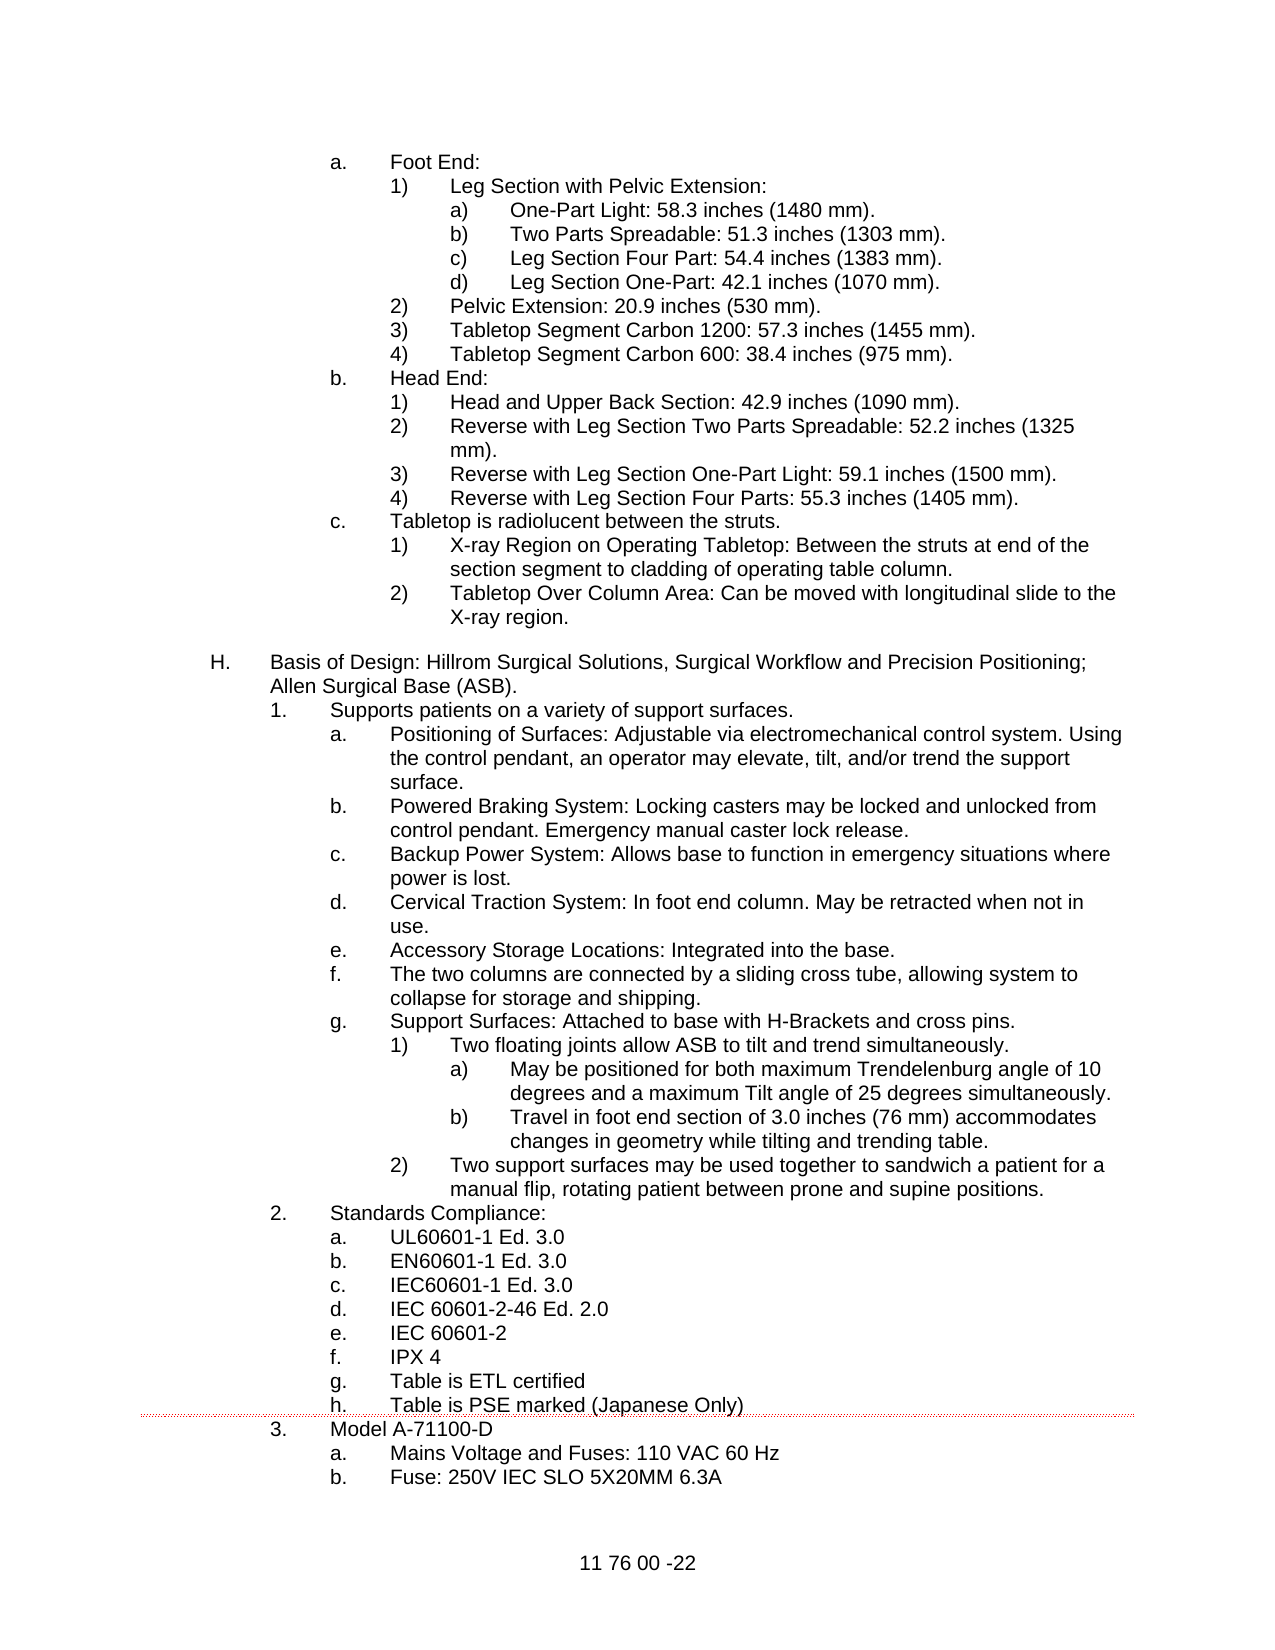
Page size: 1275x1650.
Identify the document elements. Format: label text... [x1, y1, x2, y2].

list Standards Compliance: [270, 1201, 1125, 1225]
list Table is PSE marked (Japanese Only) [330, 1393, 1125, 1417]
list Basis of Design: Hillrom Surgical Solutions, Surgical Workflow and Precision Positioning; Allen Surgical Base (ASB). [210, 650, 1125, 698]
list Support Surfaces: Attached to base with H-Brackets and cross pins. [330, 1009, 1125, 1033]
list Accessory Storage Locations: Integrated into the base. [330, 937, 1125, 961]
list Leg Section with Pelvic Extension: [390, 174, 1125, 198]
list Tabletop Over Column Area: Can be moved with longitudinal slide to the X-ray region. [390, 581, 1125, 629]
list One-Part Light: 58.3 inches (1480 mm). [450, 198, 1125, 222]
list IPX 4 [330, 1345, 1125, 1369]
list Two Parts Spreadable: 51.3 inches (1303 mm). [450, 222, 1125, 246]
list IEC 60601-2-46 Ed. 2.0 [330, 1297, 1125, 1321]
list Head and Upper Back Section: 42.9 inches (1090 mm). [390, 389, 1125, 413]
list Tabletop Segment Carbon 600: 38.4 inches (975 mm). [390, 342, 1125, 366]
list UL60601-1 Ed. 3.0 [330, 1225, 1125, 1249]
list IEC 60601-2 [330, 1321, 1125, 1345]
list Reverse with Leg Section Four Parts: 55.3 inches (1405 mm). [390, 485, 1125, 509]
list May be positioned for both maximum Trendelenburg angle of 10 degrees and a maximum Tilt angle of 25 degrees simultaneously. [450, 1057, 1125, 1105]
list Head End: [330, 366, 1125, 389]
list Reverse with Leg Section Two Parts Spreadable: 52.2 inches (1325 mm). [390, 413, 1125, 461]
list Leg Section Four Part: 54.4 inches (1383 mm). [450, 246, 1125, 270]
list Supports patients on a variety of support surfaces. [270, 698, 1125, 722]
list Model A-71100-D [270, 1417, 1125, 1441]
list Two floating joints allow ASB to tilt and trend simultaneously. [390, 1033, 1125, 1057]
list Leg Section One-Part: 42.1 inches (1070 mm). [450, 270, 1125, 294]
list Table is ETL certified [330, 1369, 1125, 1393]
list Powered Braking System: Locking casters may be locked and unlocked from control pendant. Emergency manual caster lock release. [330, 794, 1125, 842]
list Tabletop is radiolucent between the struts. [330, 509, 1125, 533]
list Backup Power System: Allows base to function in emergency situations where power is lost. [330, 842, 1125, 889]
list Cervical Traction System: In foot end column. May be retracted when not in use. [330, 889, 1125, 937]
list Reverse with Leg Section One-Part Light: 59.1 inches (1500 mm). [390, 461, 1125, 485]
list The two columns are connected by a sliding cross tube, allowing system to collapse for storage and shipping. [330, 961, 1125, 1009]
list X-ray Region on Operating Tabletop: Between the struts at end of the section segment to cladding of operating table column. [390, 533, 1125, 581]
list Pelvic Extension: 20.9 inches (530 mm). [390, 294, 1125, 318]
list Travel in foot end section of 3.0 inches (76 mm) accommodates changes in geometry while tilting and trending table. [450, 1105, 1125, 1153]
list Fuse: 250V IEC SLO 5X20MM 6.3A [330, 1464, 1125, 1488]
list Two support surfaces may be used together to sandwich a patient for a manual flip, rotating patient between prone and supine positions. [390, 1153, 1125, 1201]
list Mains Voltage and Fuses: 110 VAC 60 Hz [330, 1441, 1125, 1464]
list IEC60601-1 Ed. 3.0 [330, 1273, 1125, 1297]
list Foot End: [330, 150, 1125, 174]
list EN60601-1 Ed. 3.0 [330, 1249, 1125, 1273]
list Tabletop Segment Carbon 1200: 57.3 inches (1455 mm). [390, 318, 1125, 342]
list Positioning of Surfaces: Adjustable via electromechanical control system. Using the control pendant, an operator may elevate, tilt, and/or trend the support surface. [330, 722, 1125, 794]
